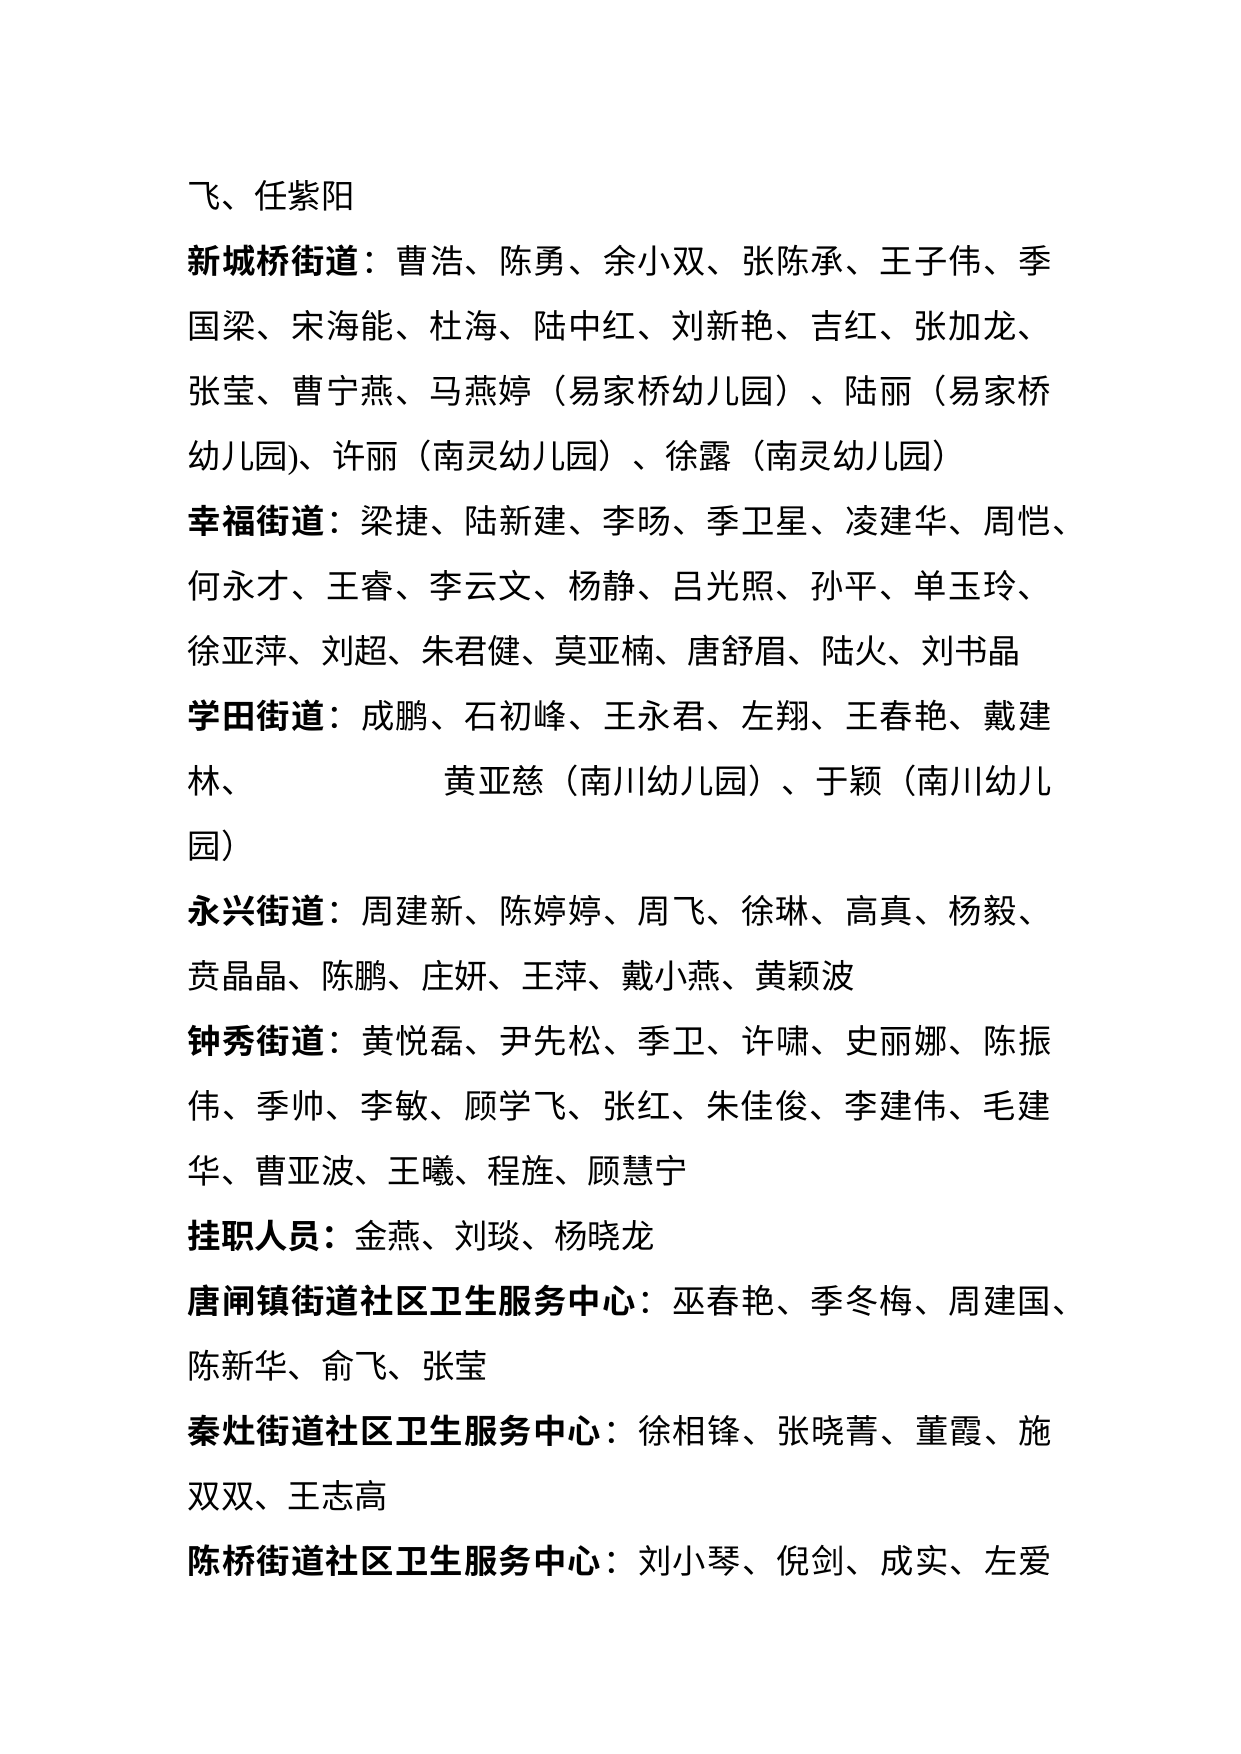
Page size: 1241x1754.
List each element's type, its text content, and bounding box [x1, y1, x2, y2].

text 秦灶街道社区卫生服务中心：徐相锋、张晓菁、董霞、施双双、王志高 [187, 1397, 1053, 1527]
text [187, 1527, 1053, 1592]
text 学田街道：成鹏、石初峰、王永君、左翔、王春艳、戴建林、 黄亚慈（南川幼儿园）、于颖（南川幼儿园） [187, 682, 1053, 877]
text 永兴街道：周建新、陈婷婷、周飞、徐琳、高真、杨毅、贲晶晶、陈鹏、庄妍、王萍、戴小燕、黄颖波 [187, 877, 1053, 1007]
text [187, 162, 1053, 227]
text 挂职人员：金燕、刘琰、杨晓龙 [187, 1202, 1053, 1267]
text 新城桥街道：曹浩、陈勇、余小双、张陈承、王子伟、季国梁、宋海能、杜海、陆中红、刘新艳、吉红、张加龙、张莹、曹宁燕、马燕婷（易家桥幼儿园）、陆丽（易家桥幼儿园)、许丽（南灵幼儿园）、徐露（南灵幼儿园） [187, 227, 1053, 487]
text 钟秀街道：黄悦磊、尹先松、季卫、许啸、史丽娜、陈振伟、季帅、李敏、顾学飞、张红、朱佳俊、李建伟、毛建华、曹亚波、王曦、程旌、顾慧宁 [187, 1007, 1053, 1202]
text 唐闸镇街道社区卫生服务中心：巫春艳、季冬梅、周建国、陈新华、俞飞、张莹 [187, 1267, 1053, 1397]
text 幸福街道：梁捷、陆新建、李旸、季卫星、凌建华、周恺、何永才、王睿、李云文、杨静、吕光照、孙平、单玉玲、徐亚萍、刘超、朱君健、莫亚楠、唐舒眉、陆火、刘书晶 [187, 487, 1053, 682]
